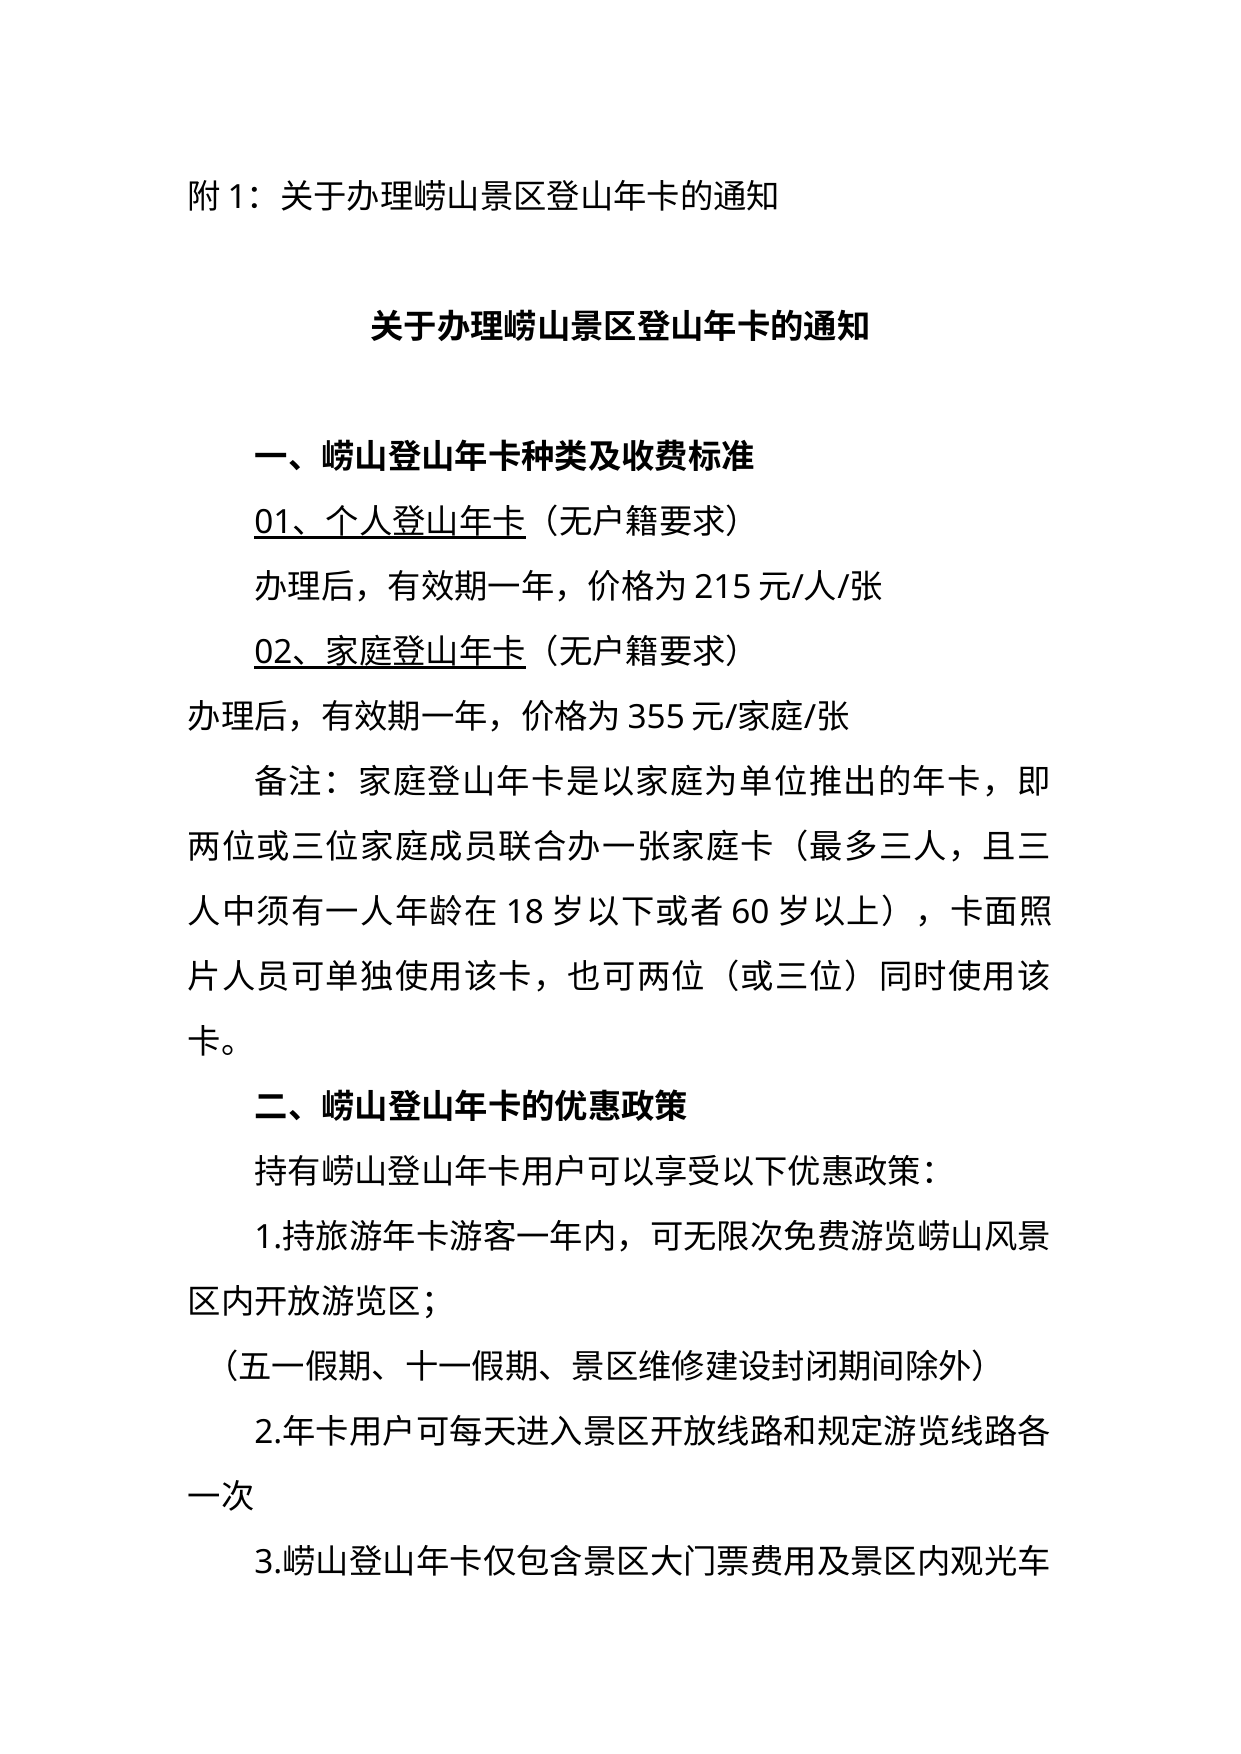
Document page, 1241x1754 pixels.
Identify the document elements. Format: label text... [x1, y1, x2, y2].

text 关于办理崂山景区登山年卡的通知 [187, 292, 1053, 357]
text 二、崂山登山年卡的优惠政策 [187, 1072, 1053, 1137]
text 附1：关于办理崂山景区登山年卡的通知 [187, 162, 1053, 227]
text 1.持旅游年卡游客一年内，可无限次免费游览崂山风景区内开放游览区； [187, 1202, 1053, 1332]
text （五一假期、十一假期、景区维修建设封闭期间除外） [187, 1332, 1053, 1397]
text 2.年卡用户可每天进入景区开放线路和规定游览线路各一次 [187, 1397, 1053, 1527]
text 备注：家庭登山年卡是以家庭为单位推出的年卡，即两位或三位家庭成员联合办一张家庭卡（最多三人，且三人中须有一人年龄在18岁以下或者60岁以上），卡面照片人员可单独使用该卡，也可两位（或三位）同时使用该卡。 [187, 747, 1053, 1072]
text 办理后，有效期一年，价格为355元/家庭/张 [187, 682, 1053, 747]
text 持有崂山登山年卡用户可以享受以下优惠政策： [187, 1137, 1053, 1202]
text 办理后，有效期一年，价格为215元/人/张 [187, 552, 1053, 617]
text 02、家庭登山年卡（无户籍要求） [187, 617, 1053, 682]
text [187, 1527, 1053, 1592]
text 01、个人登山年卡（无户籍要求） [187, 487, 1053, 552]
text 一、崂山登山年卡种类及收费标准 [187, 422, 1053, 487]
